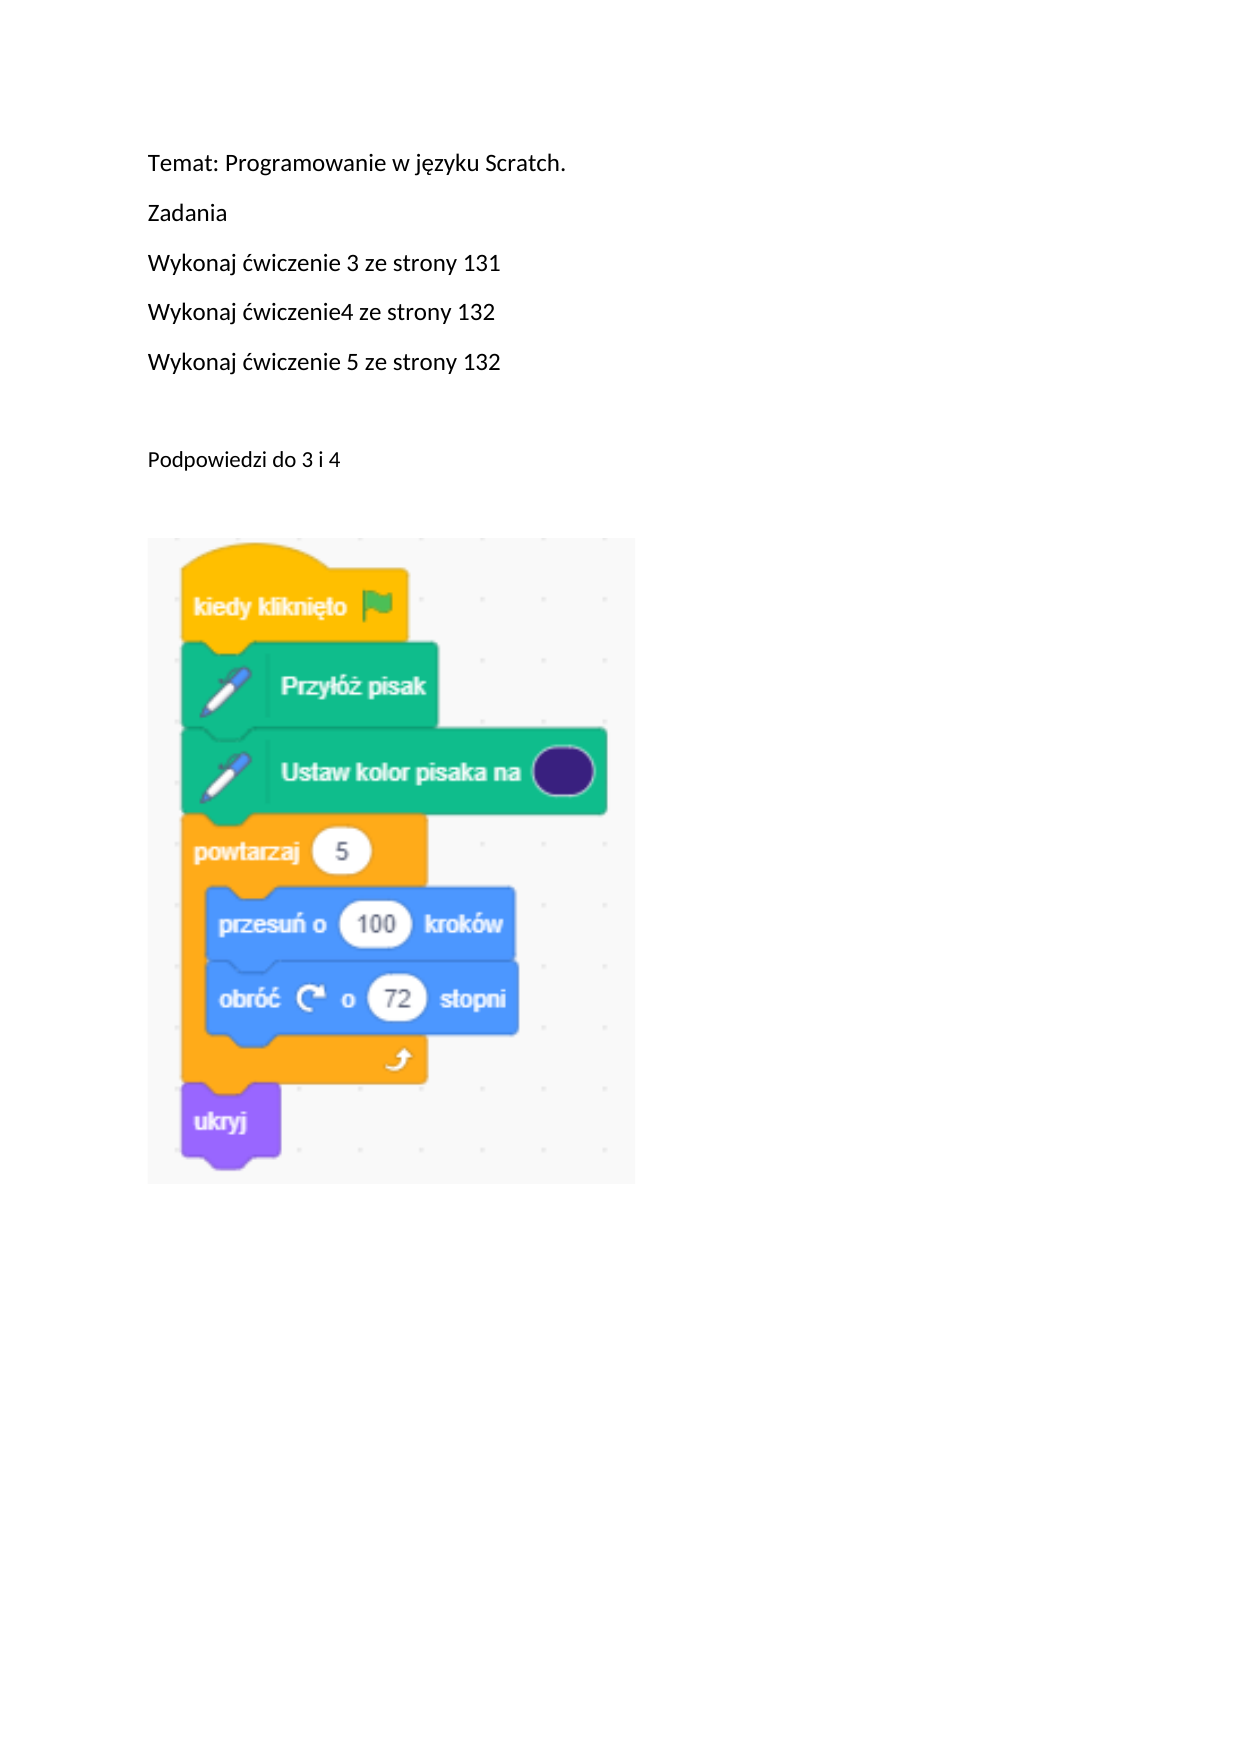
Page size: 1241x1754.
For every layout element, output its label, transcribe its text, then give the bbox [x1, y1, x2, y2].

text Temat: Programowanie w języku Scratch. [148, 148, 1093, 178]
picture [147, 538, 636, 1184]
text Wykonaj ćwiczenie4 ze strony 132 [148, 296, 1093, 327]
text Zadania [148, 197, 1093, 228]
text Podpowiedzi do 3 i 4 [148, 445, 1093, 473]
text Wykonaj ćwiczenie 5 ze strony 132 [148, 346, 1093, 376]
text Wykonaj ćwiczenie 3 ze strony 131 [148, 247, 1093, 277]
